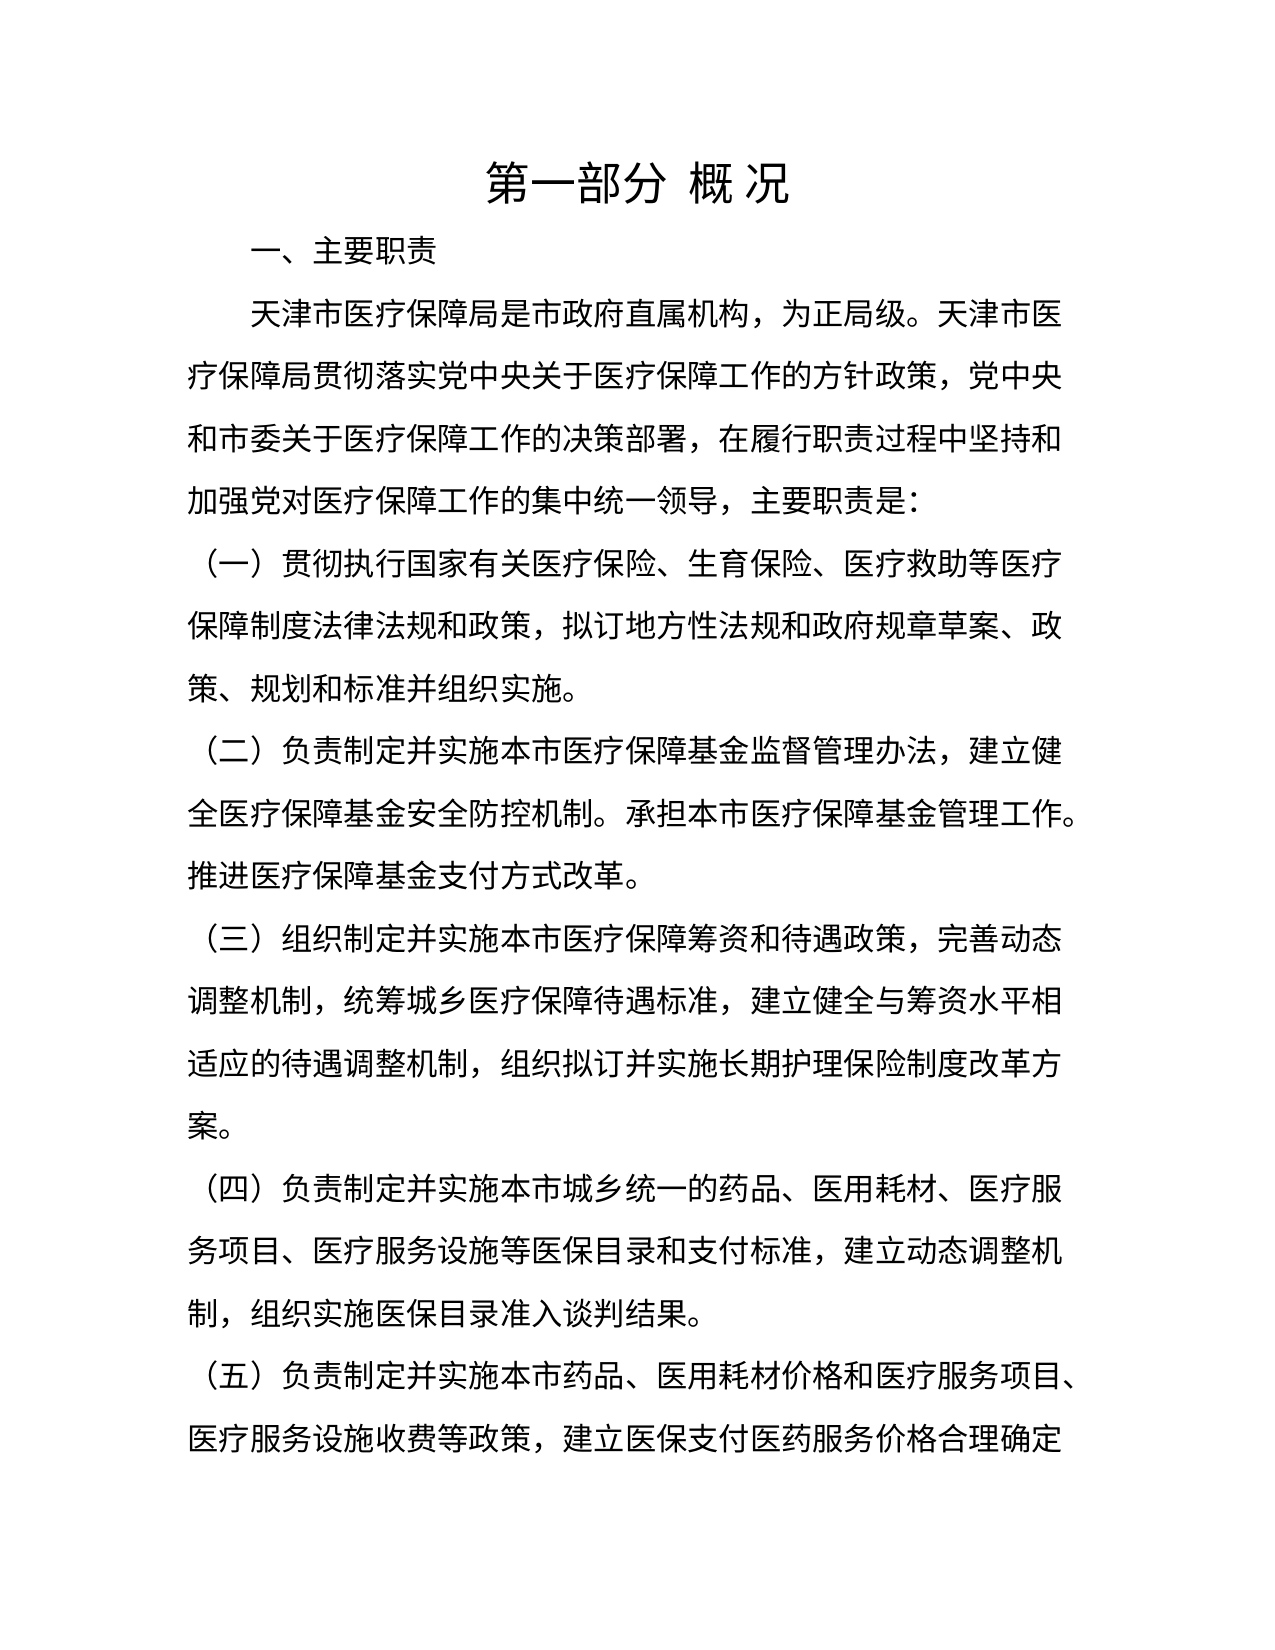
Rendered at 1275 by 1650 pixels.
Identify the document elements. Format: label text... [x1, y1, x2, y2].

text 一、主要职责 [187, 212, 1087, 275]
text 第一部分 概 况 [187, 150, 1087, 212]
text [187, 275, 1087, 1462]
